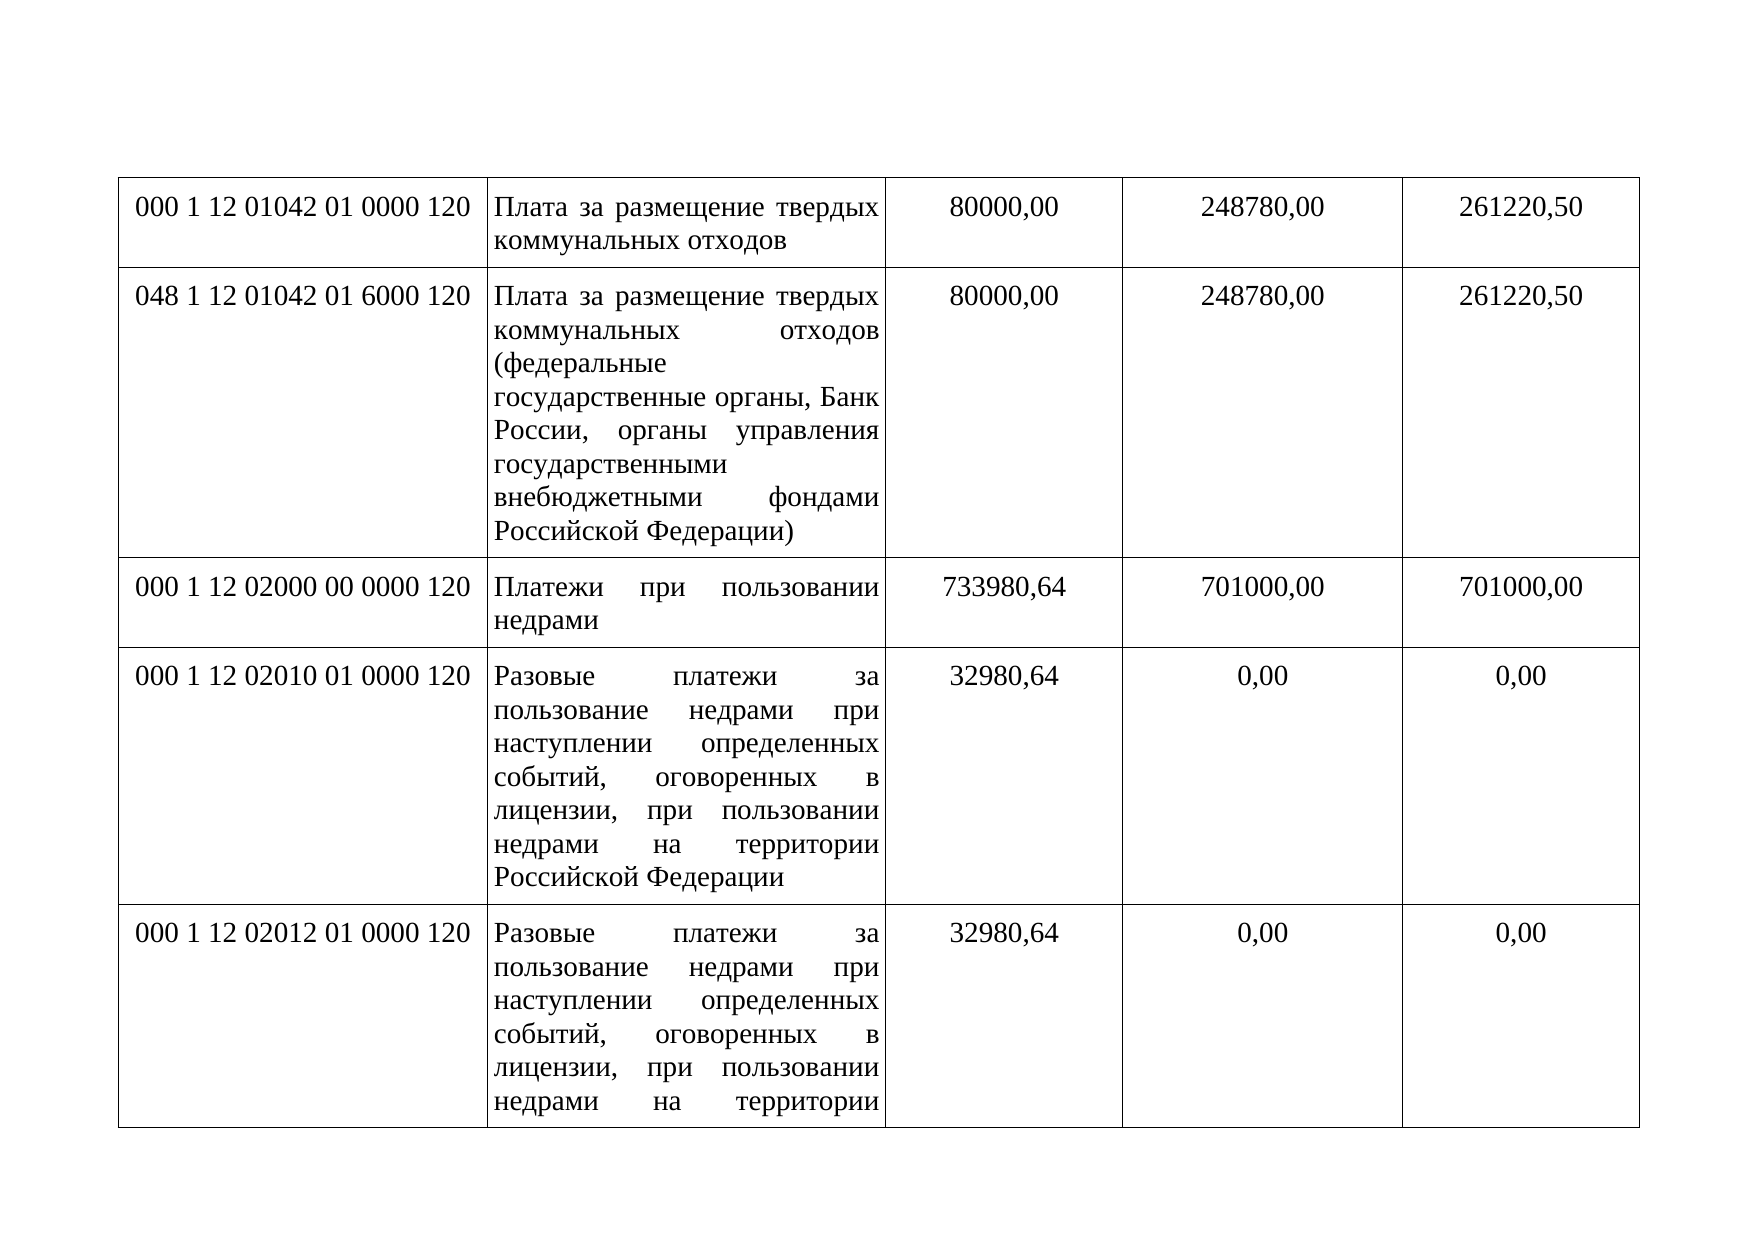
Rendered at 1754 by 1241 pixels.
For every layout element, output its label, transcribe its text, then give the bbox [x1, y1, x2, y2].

table_cell 0,00 [1403, 905, 1639, 1127]
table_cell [119, 905, 487, 1127]
table_cell 701000,00 [1403, 558, 1639, 647]
table_cell 80000,00 [886, 178, 1122, 267]
table_cell Плата за размещение твердых коммунальных отходов [488, 178, 885, 267]
table_cell 261220,50 [1403, 178, 1639, 267]
table_cell Разовые платежи за пользование недрами при наступлении определенных событий, оговоренных в лицензии, при пользовании недрами на территории Российской Федерации [488, 648, 885, 904]
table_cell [488, 905, 885, 1127]
table_cell 261220,50 [1403, 268, 1639, 557]
table_cell Плата за размещение твердых коммунальных отходов (федеральные государственные органы, Банк России, органы управления государственными внебюджетными фондами Российской Федерации) [488, 268, 885, 557]
table_cell 248780,00 [1123, 178, 1402, 267]
table_cell Платежи при пользовании недрами [488, 558, 885, 647]
table_cell 0,00 [1123, 648, 1402, 904]
table_cell 000 1 12 01042 01 0000 120 [119, 178, 487, 267]
table_cell 0,00 [1403, 648, 1639, 904]
table_cell 32980,64 [886, 648, 1122, 904]
table_cell 048 1 12 01042 01 6000 120 [119, 268, 487, 557]
table_cell 32980,64 [886, 905, 1122, 1127]
table_cell 000 1 12 02010 01 0000 120 [119, 648, 487, 904]
table_cell 80000,00 [886, 268, 1122, 557]
table_cell 248780,00 [1123, 268, 1402, 557]
table_cell 000 1 12 02000 00 0000 120 [119, 558, 487, 647]
table_cell 733980,64 [886, 558, 1122, 647]
table_cell 0,00 [1123, 905, 1402, 1127]
table_cell 701000,00 [1123, 558, 1402, 647]
